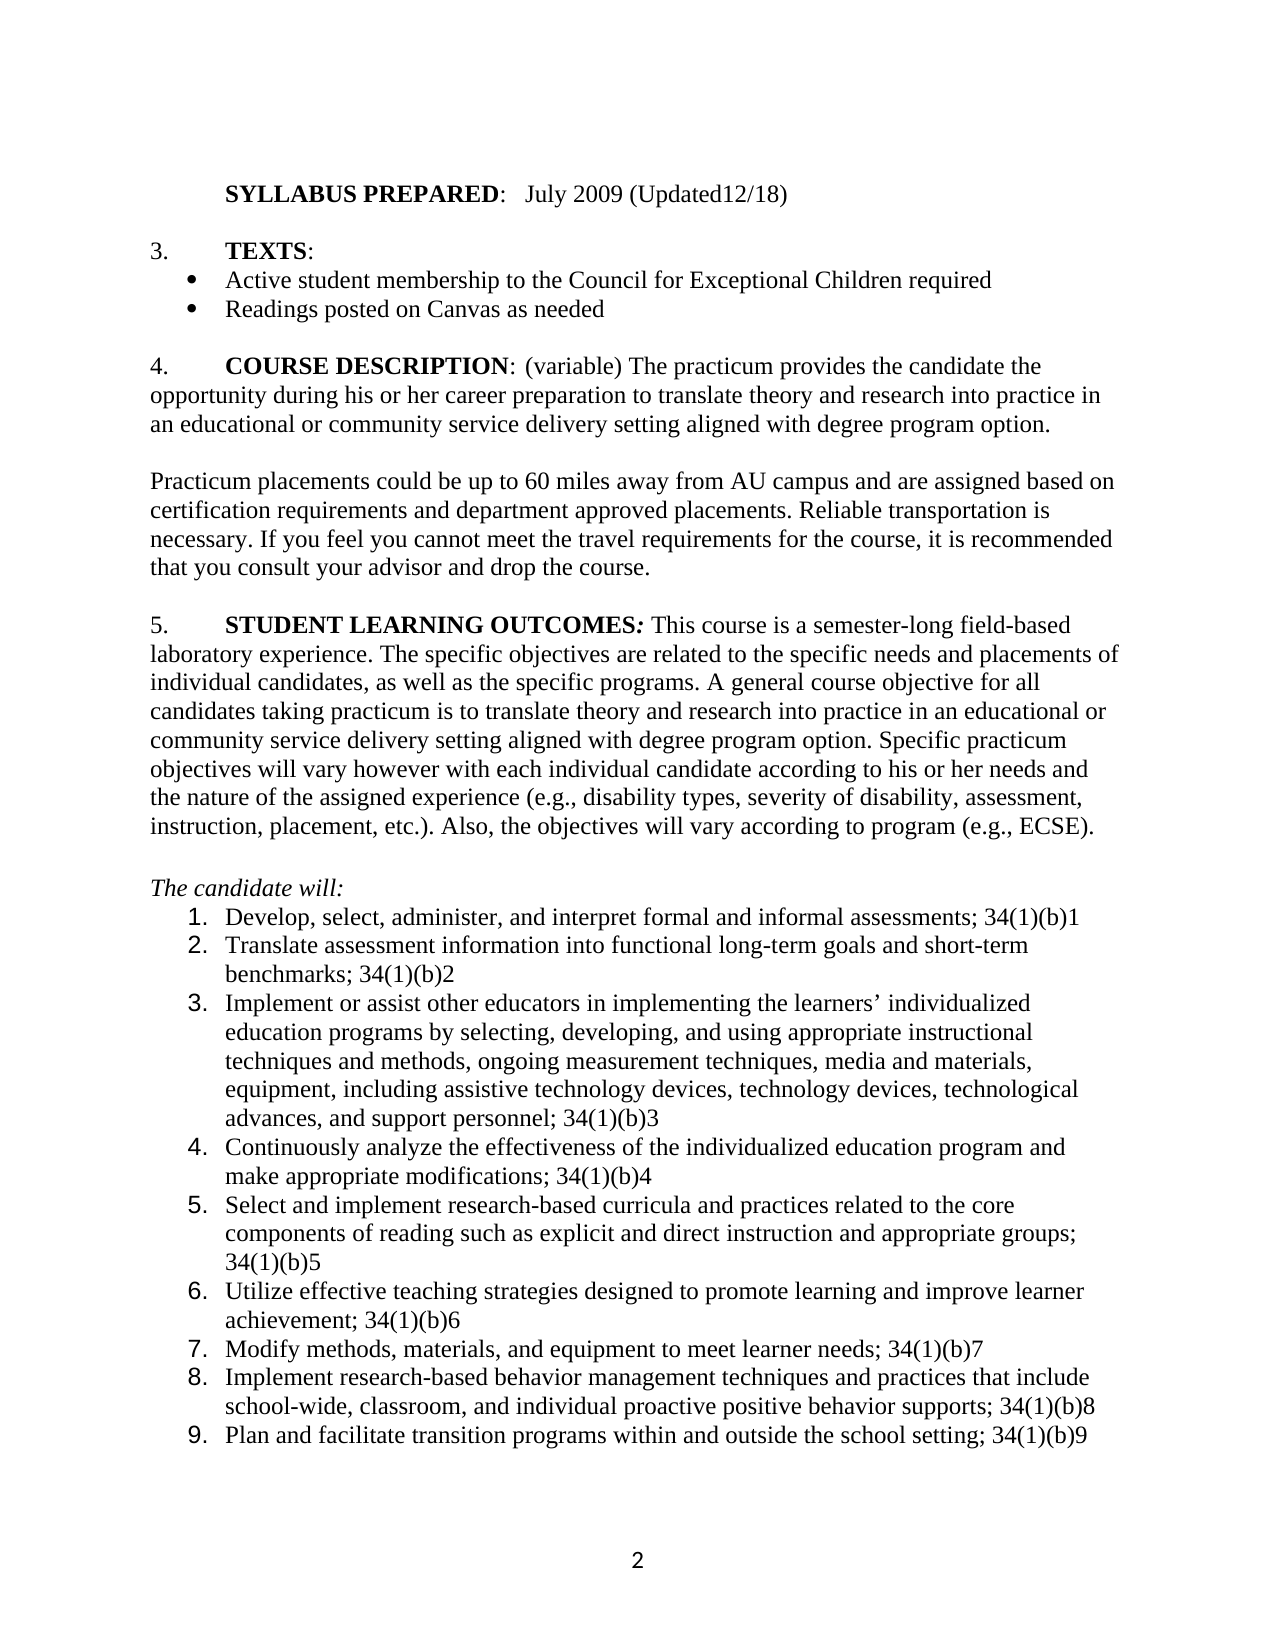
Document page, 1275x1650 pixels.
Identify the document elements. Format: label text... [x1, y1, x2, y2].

list Translate assessment information into functional long-term goals and short-term benchmarks; 34(1)(b)2 [187, 931, 1125, 988]
list Implement or assist other educators in implementing the learners’ individualized education programs by selecting, developing, and using appropriate instructional techniques and methods, ongoing measurement techniques, media and materials, equipment, including assistive technology devices, technology devices, technological advances, and support personnel; 34(1)(b)3 [187, 988, 1125, 1132]
list Select and implement research-based curricula and practices related to the core components of reading such as explicit and direct instruction and appropriate groups; 34(1)(b)5 [187, 1189, 1125, 1276]
text SYLLABUS PREPARED: July 2009 (Updated12/18) [150, 179, 1125, 207]
text Practicum placements could be up to 60 miles away from AU campus and are assigned based on certification requirements and department approved placements. Reliable transportation is necessary. If you feel you cannot meet the travel requirements for the course, it is recommended that you consult your advisor and drop the course. [150, 466, 1125, 581]
text 3. TEXTS: [150, 236, 1125, 265]
list Implement research-based behavior management techniques and practices that include school-wide, classroom, and individual proactive positive behavior supports; 34(1)(b)8 [187, 1362, 1125, 1420]
text 4. COURSE DESCRIPTION: (variable) The practicum provides the candidate the opportunity during his or her career preparation to translate theory and research into practice in an educational or community service delivery setting aligned with degree program option. [150, 351, 1125, 437]
list Active student membership to the Council for Exceptional Children required [187, 265, 1125, 294]
list Continuously analyze the effectiveness of the individualized education program and make appropriate modifications; 34(1)(b)4 [187, 1132, 1125, 1189]
list Modify methods, materials, and equipment to meet learner needs; 34(1)(b)7 [187, 1333, 1125, 1362]
list Utilize effective teaching strategies designed to promote learning and improve learner achievement; 34(1)(b)6 [187, 1276, 1125, 1333]
list Readings posted on Canvas as needed [187, 294, 1125, 322]
list Plan and facilitate transition programs within and outside the school setting; 34(1)(b)9 [187, 1420, 1125, 1449]
list Develop, select, administer, and interpret formal and informal assessments; 34(1)(b)1 [187, 902, 1125, 931]
subtitle The candidate will: [150, 873, 1125, 902]
text 5. STUDENT LEARNING OUTCOMES: This course is a semester-long field-based laboratory experience. The specific objectives are related to the specific needs and placements of individual candidates, as well as the specific programs. A general course objective for all candidates taking practicum is to translate theory and research into practice in an educational or community service delivery setting aligned with degree program option. Specific practicum objectives will vary however with each individual candidate according to his or her needs and the nature of the assigned experience (e.g., disability types, severity of disability, assessment, instruction, placement, etc.). Also, the objectives will vary according to program (e.g., ECSE). [150, 610, 1125, 840]
